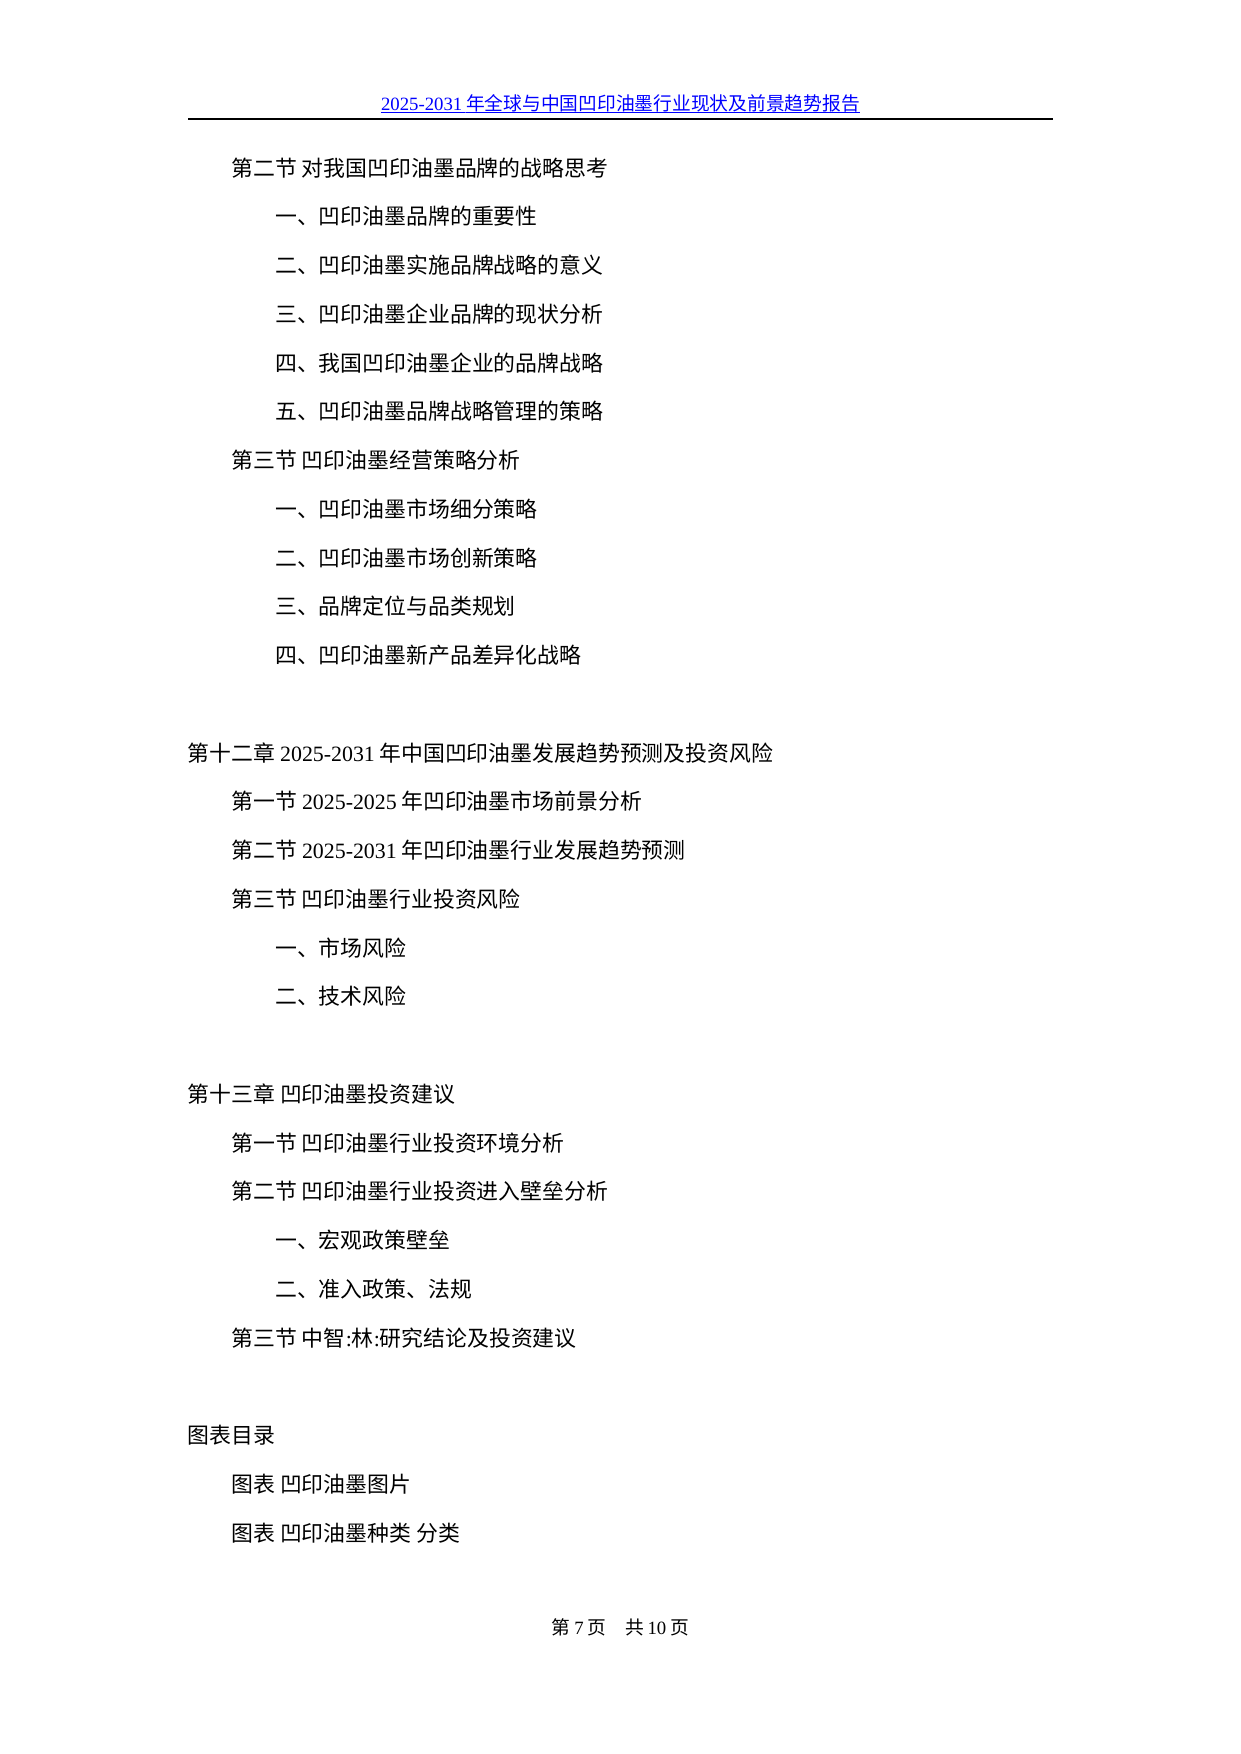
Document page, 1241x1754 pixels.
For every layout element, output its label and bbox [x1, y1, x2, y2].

text [187, 150, 1053, 1548]
